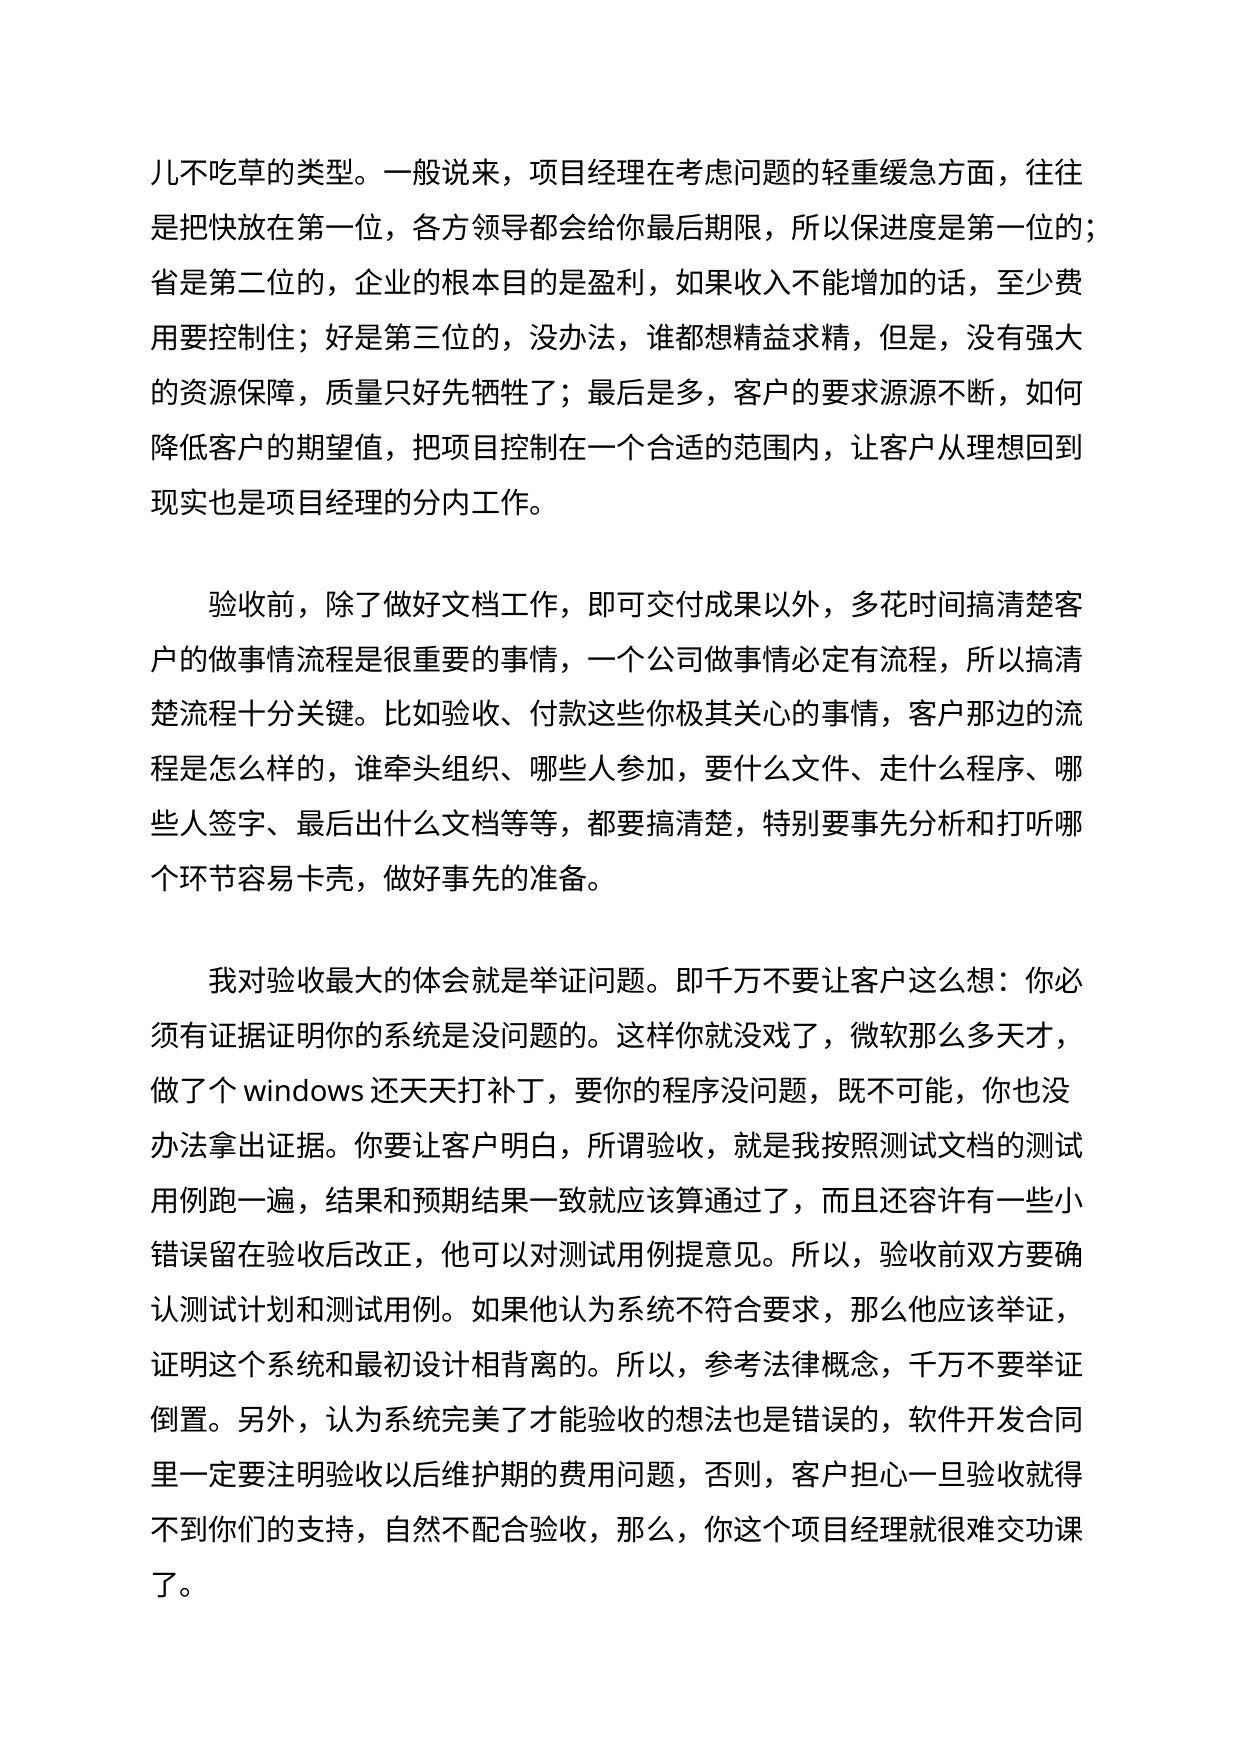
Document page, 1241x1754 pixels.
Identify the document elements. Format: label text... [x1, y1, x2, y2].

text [150, 150, 1090, 522]
text 验收前，除了做好文档工作，即可交付成果以外，多花时间搞清楚客户的做事情流程是很重要的事情，一个公司做事情必定有流程，所以搞清楚流程十分关键。比如验收、付款这些你极其关心的事情，客户那边的流程是怎么样的，谁牵头组织、哪些人参加，要什么文件、走什么程序、哪些人签字、最后出什么文档等等，都要搞清楚，特别要事先分析和打听哪个环节容易卡壳，做好事先的准备。 [150, 581, 1090, 898]
text 我对验收最大的体会就是举证问题。即千万不要让客户这么想：你必须有证据证明你的系统是没问题的。这样你就没戏了，微软那么多天才，做了个windows还天天打补丁，要你的程序没问题，既不可能，你也没办法拿出证据。你要让客户明白，所谓验收，就是我按照测试文档的测试用例跑一遍，结果和预期结果一致就应该算通过了，而且还容许有一些小错误留在验收后改正，他可以对测试用例提意见。所以，验收前双方要确认测试计划和测试用例。如果他认为系统不符合要求，那么他应该举证，证明这个系统和最初设计相背离的。所以，参考法律概念，千万不要举证倒置。另外，认为系统完美了才能验收的想法也是错误的，软件开发合同里一定要注明验收以后维护期的费用问题，否则，客户担心一旦验收就得不到你们的支持，自然不配合验收，那么，你这个项目经理就很难交功课了。 [150, 957, 1090, 1604]
